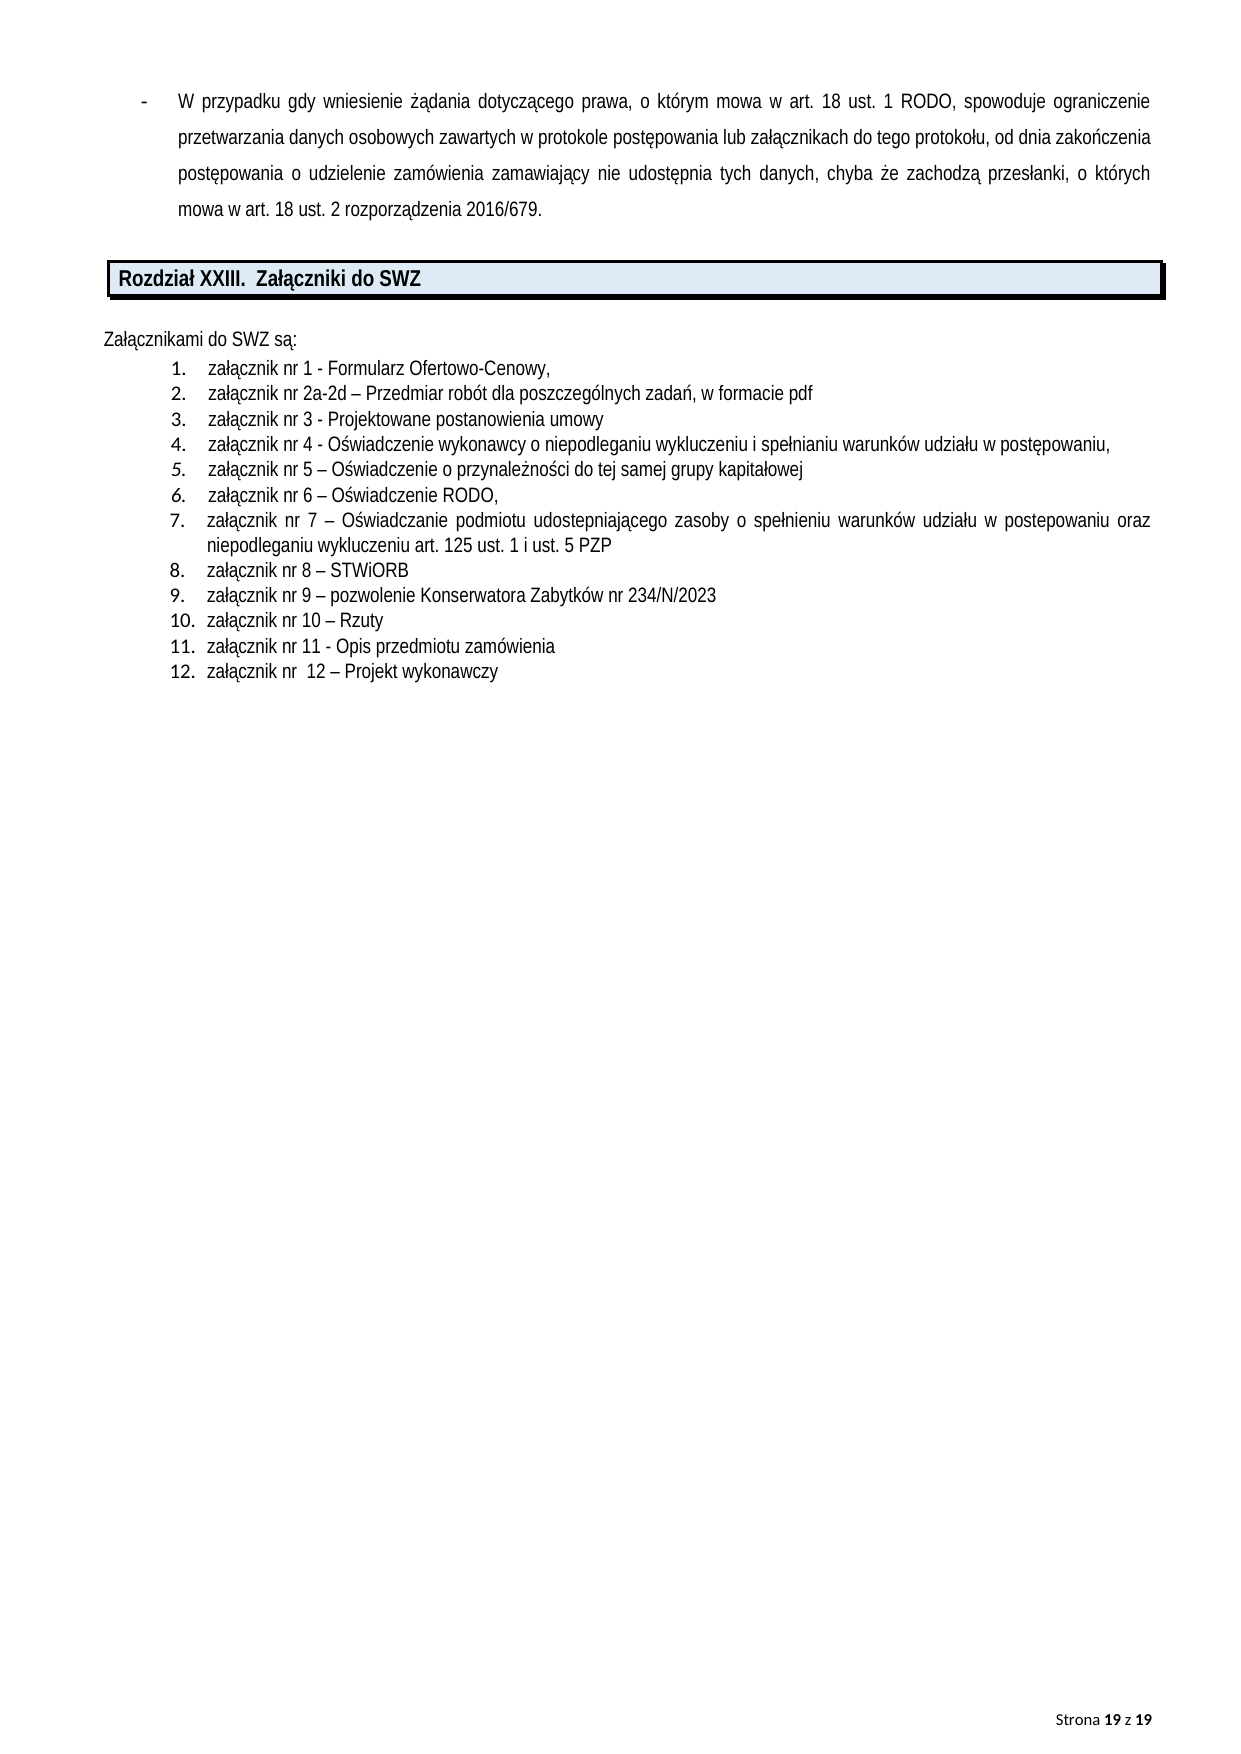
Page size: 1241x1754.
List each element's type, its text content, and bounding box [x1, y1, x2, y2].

list załącznik nr 2a-2d – Przedmiar robót dla poszczególnych zadań, w formacie pdf [171, 380, 1152, 406]
list załącznik nr 7 – Oświadczanie podmiotu udostepniającego zasoby o spełnieniu warunków udziału w postepowaniu oraz niepodleganiu wykluczeniu art. 125 ust. 1 i ust. 5 PZP [169, 507, 1152, 557]
list załącznik nr 8 – STWiORB [169, 557, 1152, 582]
list załącznik nr 6 – Oświadczenie RODO, [171, 482, 1152, 507]
text Rozdział XXIII. Załączniki do SWZ [110, 263, 1160, 294]
list załącznik nr 11 - Opis przedmiotu zamówienia [169, 633, 1152, 658]
list załącznik nr 9 – pozwolenie Konserwatora Zabytków nr 234/N/2023 [169, 582, 1152, 608]
list załącznik nr 4 - Oświadczenie wykonawcy o niepodleganiu wykluczeniu i spełnianiu warunków udziału w postępowaniu, [171, 431, 1152, 457]
list załącznik nr 10 – Rzuty [169, 608, 1152, 633]
list załącznik nr 3 - Projektowane postanowienia umowy [171, 406, 1152, 431]
list załącznik nr 12 – Projekt wykonawczy [169, 658, 1152, 684]
text Załącznikami do SWZ są: [103, 327, 1152, 351]
list załącznik nr 5 – Oświadczenie o przynależności do tej samej grupy kapitałowej [171, 457, 1152, 482]
list W przypadku gdy wniesienie żądania dotyczącego prawa, o którym mowa w art. 18 ust. 1 RODO, spowoduje ograniczenie przetwarzania danych osobowych zawartych w protokole postępowania lub załącznikach do tego protokołu, od dnia zakończenia postępowania o udzielenie zamówienia zamawiający nie udostępnia tych danych, chyba że zachodzą przesłanki, o których mowa w art. 18 ust. 2 rozporządzenia 2016/679. [141, 89, 1152, 221]
list załącznik nr 1 - Formularz Ofertowo-Cenowy, [171, 355, 1152, 380]
